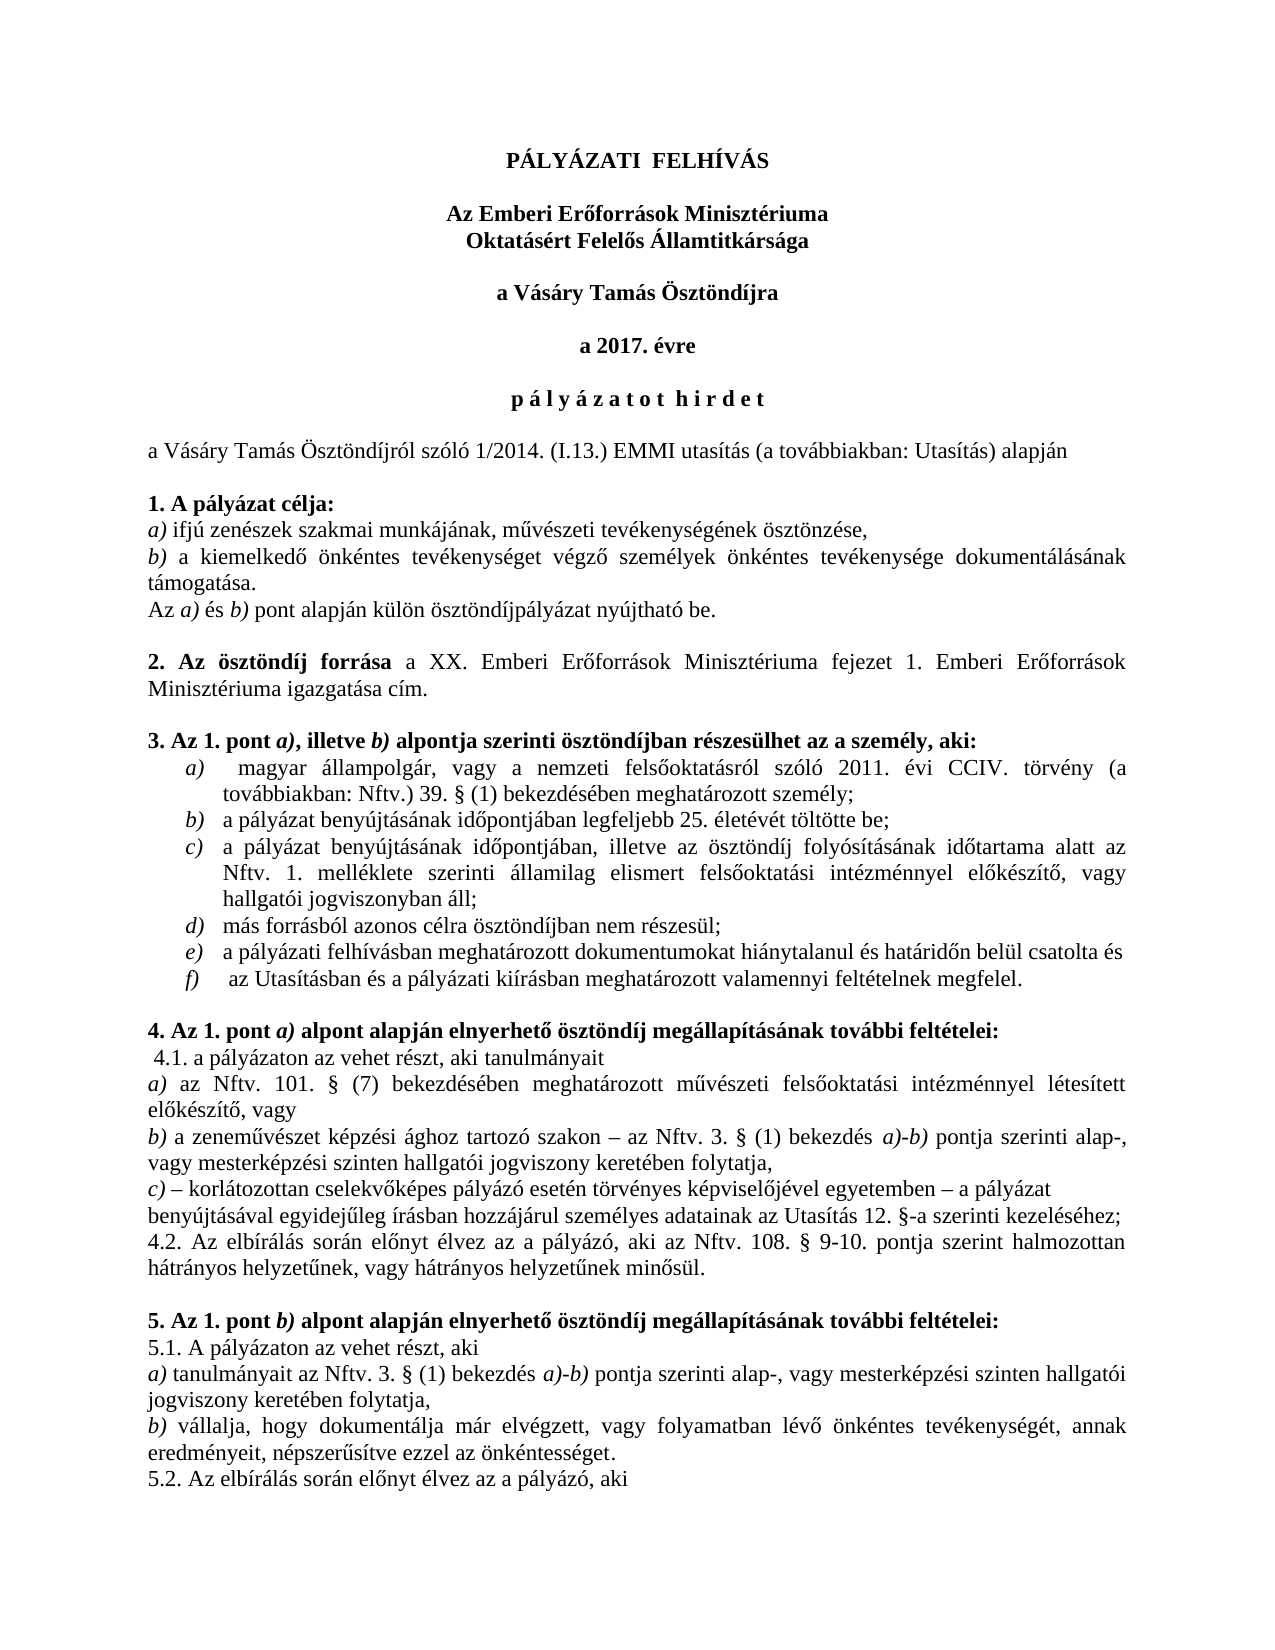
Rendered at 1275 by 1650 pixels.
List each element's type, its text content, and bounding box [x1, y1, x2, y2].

text 2. Az ösztöndíj forrása a XX. Emberi Erőforrások Minisztériuma fejezet 1. Emberi Erőforrások Minisztériuma igazgatása cím. [148, 648, 1127, 701]
title p á l y á z a t o t h i r d e t [148, 385, 1127, 411]
text 1. A pályázat célja: [148, 490, 1127, 517]
list a pályázati felhívásban meghatározott dokumentumokat hiánytalanul és határidőn belül csatolta és [185, 938, 1127, 964]
list az Utasításban és a pályázati kiírásban meghatározott valamennyi feltételnek megfelel. [185, 964, 1127, 991]
text a) az Nftv. 101. § (7) bekezdésében meghatározott művészeti felsőoktatási intézménnyel létesített előkészítő, vagy [148, 1070, 1127, 1123]
title a pályázat benyújtásának időpontjában legfeljebb 25. életévét töltötte be; [185, 806, 1127, 833]
text b) a zeneművészet képzési ághoz tartozó szakon – az Nftv. 3. § (1) bekezdés a)-b) pontja szerinti alap-, vagy mesterképzési szinten hallgatói jogviszony keretében folytatja, [148, 1123, 1127, 1175]
text a) tanulmányait az Nftv. 3. § (1) bekezdés a)-b) pontja szerinti alap-, vagy mesterképzési szinten hallgatói jogviszony keretében folytatja, [148, 1360, 1127, 1413]
text b) a kiemelkedő önkéntes tevékenységet végző személyek önkéntes tevékenysége dokumentálásának támogatása. [148, 543, 1127, 596]
title más forrásból azonos célra ösztöndíjban nem részesül; [185, 912, 1127, 938]
text b) vállalja, hogy dokumentálja már elvégzett, vagy folyamatban lévő önkéntes tevékenységét, annak eredményeit, népszerűsítve ezzel az önkéntességet. [148, 1413, 1127, 1465]
text 4.1. a pályázaton az vehet részt, aki tanulmányait [148, 1044, 1127, 1070]
title 3. Az 1. pont a), illetve b) alpontja szerinti ösztöndíjban részesülhet az a személy, aki: [148, 727, 1127, 754]
title a 2017. évre [148, 332, 1127, 358]
text a Vásáry Tamás Ösztöndíjról szóló 1/2014. (I.13.) EMMI utasítás (a továbbiakban: Utasítás) alapján [148, 437, 1127, 464]
text 4. Az 1. pont a) alpont alapján elnyerhető ösztöndíj megállapításának további feltételei: [148, 1017, 1127, 1044]
title Az Emberi Erőforrások Minisztériuma [148, 200, 1127, 227]
title a Vásáry Tamás Ösztöndíjra [148, 279, 1127, 306]
title a pályázat benyújtásának időpontjában, illetve az ösztöndíj folyósításának időtartama alatt az Nftv. 1. melléklete szerinti államilag elismert felsőoktatási intézménnyel előkészítő, vagy hallgatói jogviszonyban áll; [185, 833, 1127, 912]
title Az a) és b) pont alapján külön ösztöndíjpályázat nyújtható be. [148, 596, 1127, 622]
title magyar állampolgár, vagy a nemzeti felsőoktatásról szóló 2011. évi CCIV. törvény (a továbbiakban: Nftv.) 39. § (1) bekezdésében meghatározott személy; [185, 754, 1127, 806]
text 5.1. A pályázaton az vehet részt, aki [148, 1333, 1127, 1360]
title Oktatásért Felelős Államtitkársága [148, 227, 1127, 253]
text PÁLYÁZATI FELHÍVÁS [148, 148, 1127, 174]
text c) – korlátozottan cselekvőképes pályázó esetén törvényes képviselőjével egyetemben – a pályázat benyújtásával egyidejűleg írásban hozzájárul személyes adatainak az Utasítás 12. §-a szerinti kezeléséhez; [148, 1175, 1127, 1228]
text a) ifjú zenészek szakmai munkájának, művészeti tevékenységének ösztönzése, [148, 517, 1127, 543]
text 5.2. Az elbírálás során előnyt élvez az a pályázó, aki [148, 1465, 1127, 1492]
text 4.2. Az elbírálás során előnyt élvez az a pályázó, aki az Nftv. 108. § 9-10. pontja szerint halmozottan hátrányos helyzetűnek, vagy hátrányos helyzetűnek minősül. [148, 1228, 1127, 1281]
text 5. Az 1. pont b) alpont alapján elnyerhető ösztöndíj megállapításának további feltételei: [148, 1307, 1127, 1333]
